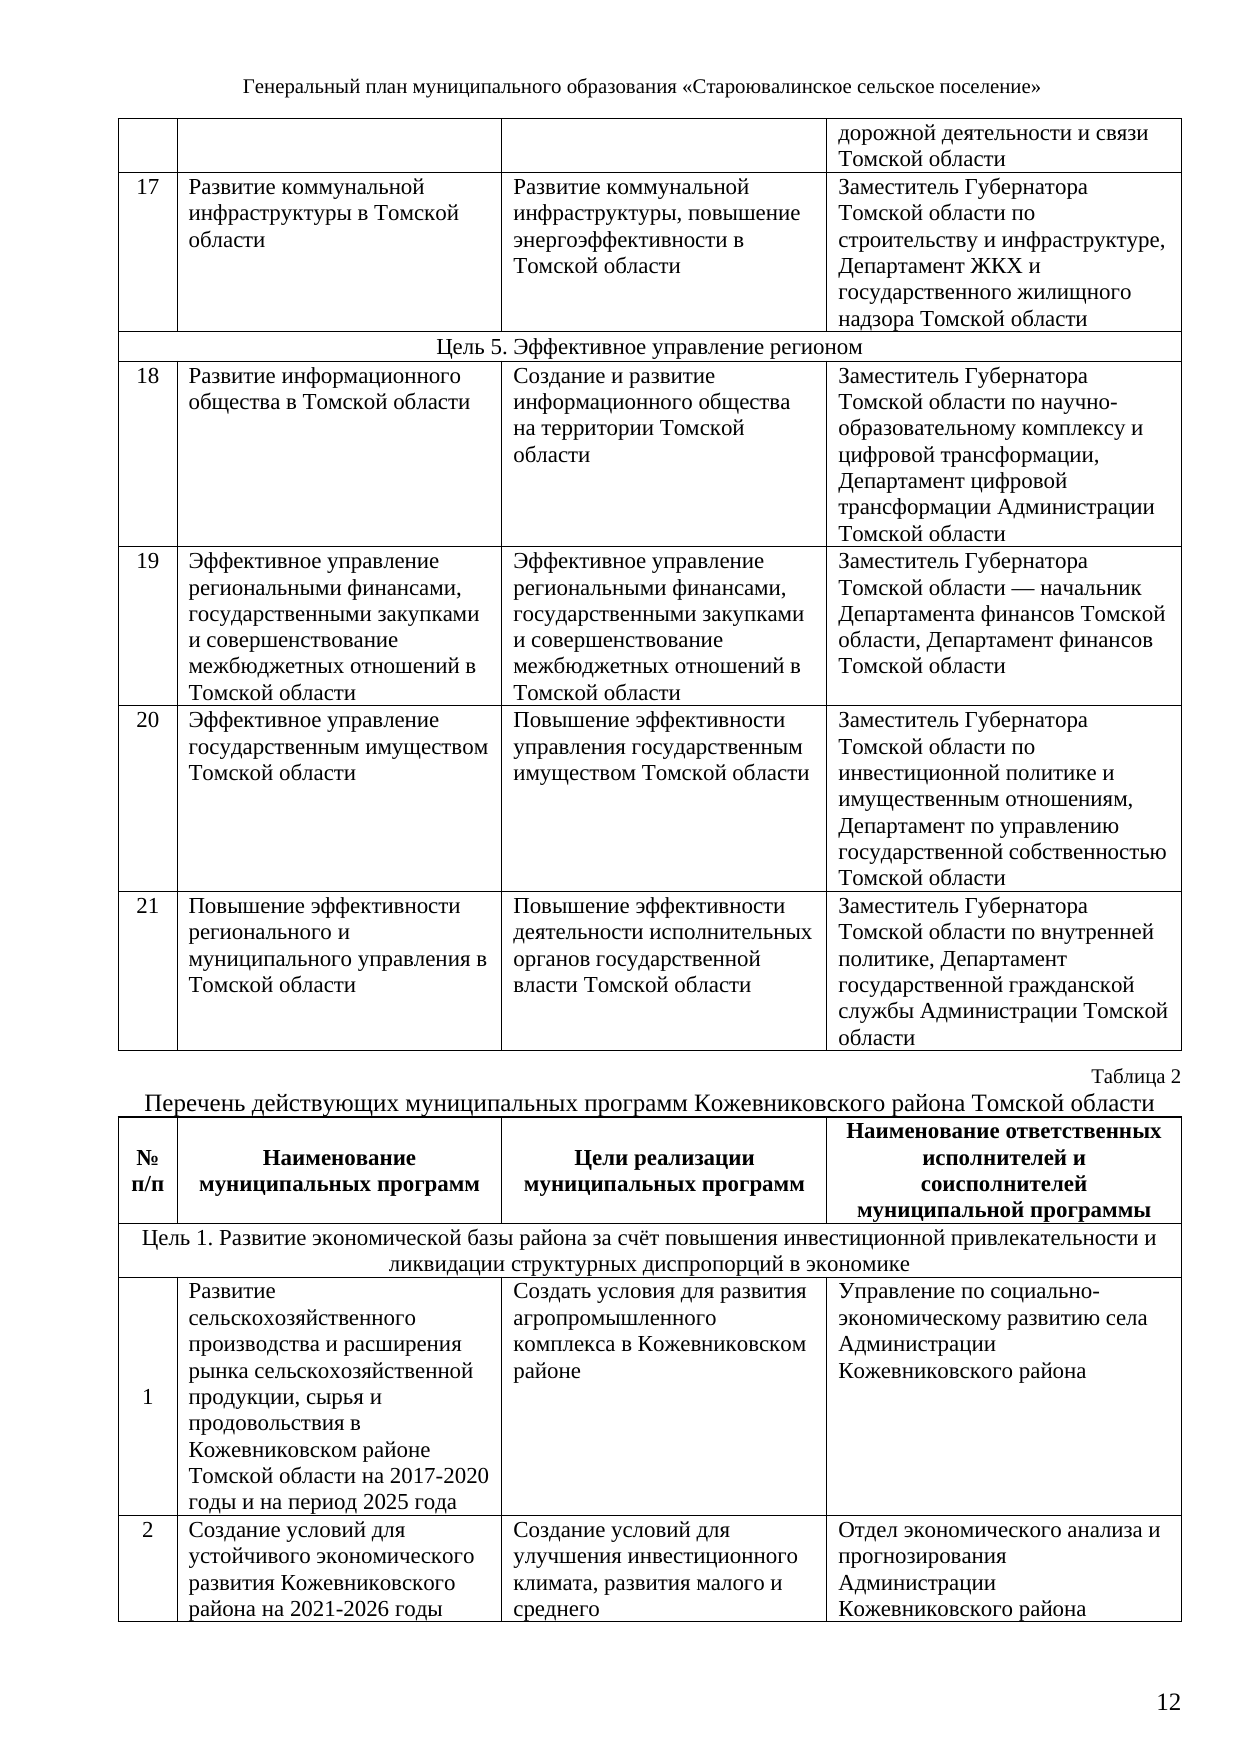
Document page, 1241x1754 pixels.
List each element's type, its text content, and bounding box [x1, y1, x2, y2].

table_cell Заместитель Губернатора Томской области по инвестиционной политике и имущественным отношениям, Департамент по управлению государственной собственностью Томской области [827, 706, 1181, 891]
table_header № п/п [119, 1118, 177, 1223]
table_cell Создание и развитие информационного общества на территории Томской области [502, 362, 826, 546]
table_cell 16 [119, 119, 177, 172]
table_cell Повышение эффективности деятельности исполнительных органов государственной власти Томской области [502, 892, 826, 1050]
table_header Цели реализации муниципальных программ [502, 1118, 826, 1223]
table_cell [178, 1516, 501, 1621]
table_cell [827, 119, 1181, 172]
text Таблица 2 [118, 1063, 1181, 1088]
table_cell Заместитель Губернатора Томской области по строительству и инфраструктуре, Департамент ЖКХ и государственного жилищного надзора Томской области [827, 173, 1181, 331]
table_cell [502, 1516, 826, 1621]
table_cell Эффективное управление государственным имуществом Томской области [178, 706, 501, 891]
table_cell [827, 1516, 1181, 1621]
table_cell Повышение эффективности регионального и муниципального управления в Томской области [178, 892, 501, 1050]
table_cell 18 [119, 362, 177, 546]
table_cell 21 [119, 892, 177, 1050]
table_cell Создать условия для развития агропромышленного комплекса в Кожевниковском районе [502, 1278, 826, 1515]
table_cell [178, 119, 501, 172]
table_cell Цель 1. Развитие экономической базы района за счёт повышения инвестиционной привлекательности и ликвидации структурных диспропорций в экономике [119, 1224, 1181, 1277]
table_cell 2 [119, 1516, 177, 1621]
table_cell Развитие коммунальной инфраструктуры, повышение энергоэффективности в Томской области [502, 173, 826, 331]
table_cell 19 [119, 547, 177, 705]
table_header Наименование муниципальных программ [178, 1118, 501, 1223]
table_cell Развитие коммунальной инфраструктуры в Томской области [178, 173, 501, 331]
table_cell 20 [119, 706, 177, 891]
table_cell Эффективное управление региональными финансами, государственными закупками и совершенствование межбюджетных отношений в Томской области [502, 547, 826, 705]
table_cell Повышение эффективности управления государственным имуществом Томской области [502, 706, 826, 891]
text Перечень действующих муниципальных программ Кожевниковского района Томской области [118, 1088, 1181, 1116]
table_cell Цель 5. Эффективное управление регионом [119, 332, 1181, 361]
table_cell 1 [119, 1278, 177, 1515]
table_cell Заместитель Губернатора Томской области по научно-образовательному комплексу и цифровой трансформации, Департамент цифровой трансформации Администрации Томской области [827, 362, 1181, 546]
table_cell Управление по социально-экономическому развитию села Администрации Кожевниковского района [827, 1278, 1181, 1515]
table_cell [502, 119, 826, 172]
table_cell Заместитель Губернатора Томской области по внутренней политике, Департамент государственной гражданской службы Администрации Томской области [827, 892, 1181, 1050]
table_cell Заместитель Губернатора Томской области — начальник Департамента финансов Томской области, Департамент финансов Томской области [827, 547, 1181, 705]
table_cell Развитие информационного общества в Томской области [178, 362, 501, 546]
table_cell 17 [119, 173, 177, 331]
table_cell Эффективное управление региональными финансами, государственными закупками и совершенствование межбюджетных отношений в Томской области [178, 547, 501, 705]
table_header Наименование ответственных исполнителей и соисполнителей муниципальной программы [827, 1118, 1181, 1223]
table_cell Развитие сельскохозяйственного производства и расширения рынка сельскохозяйственной продукции, сырья и продовольствия в Кожевниковском районе Томской области на 2017-2020 годы и на период 2025 года [178, 1278, 501, 1515]
